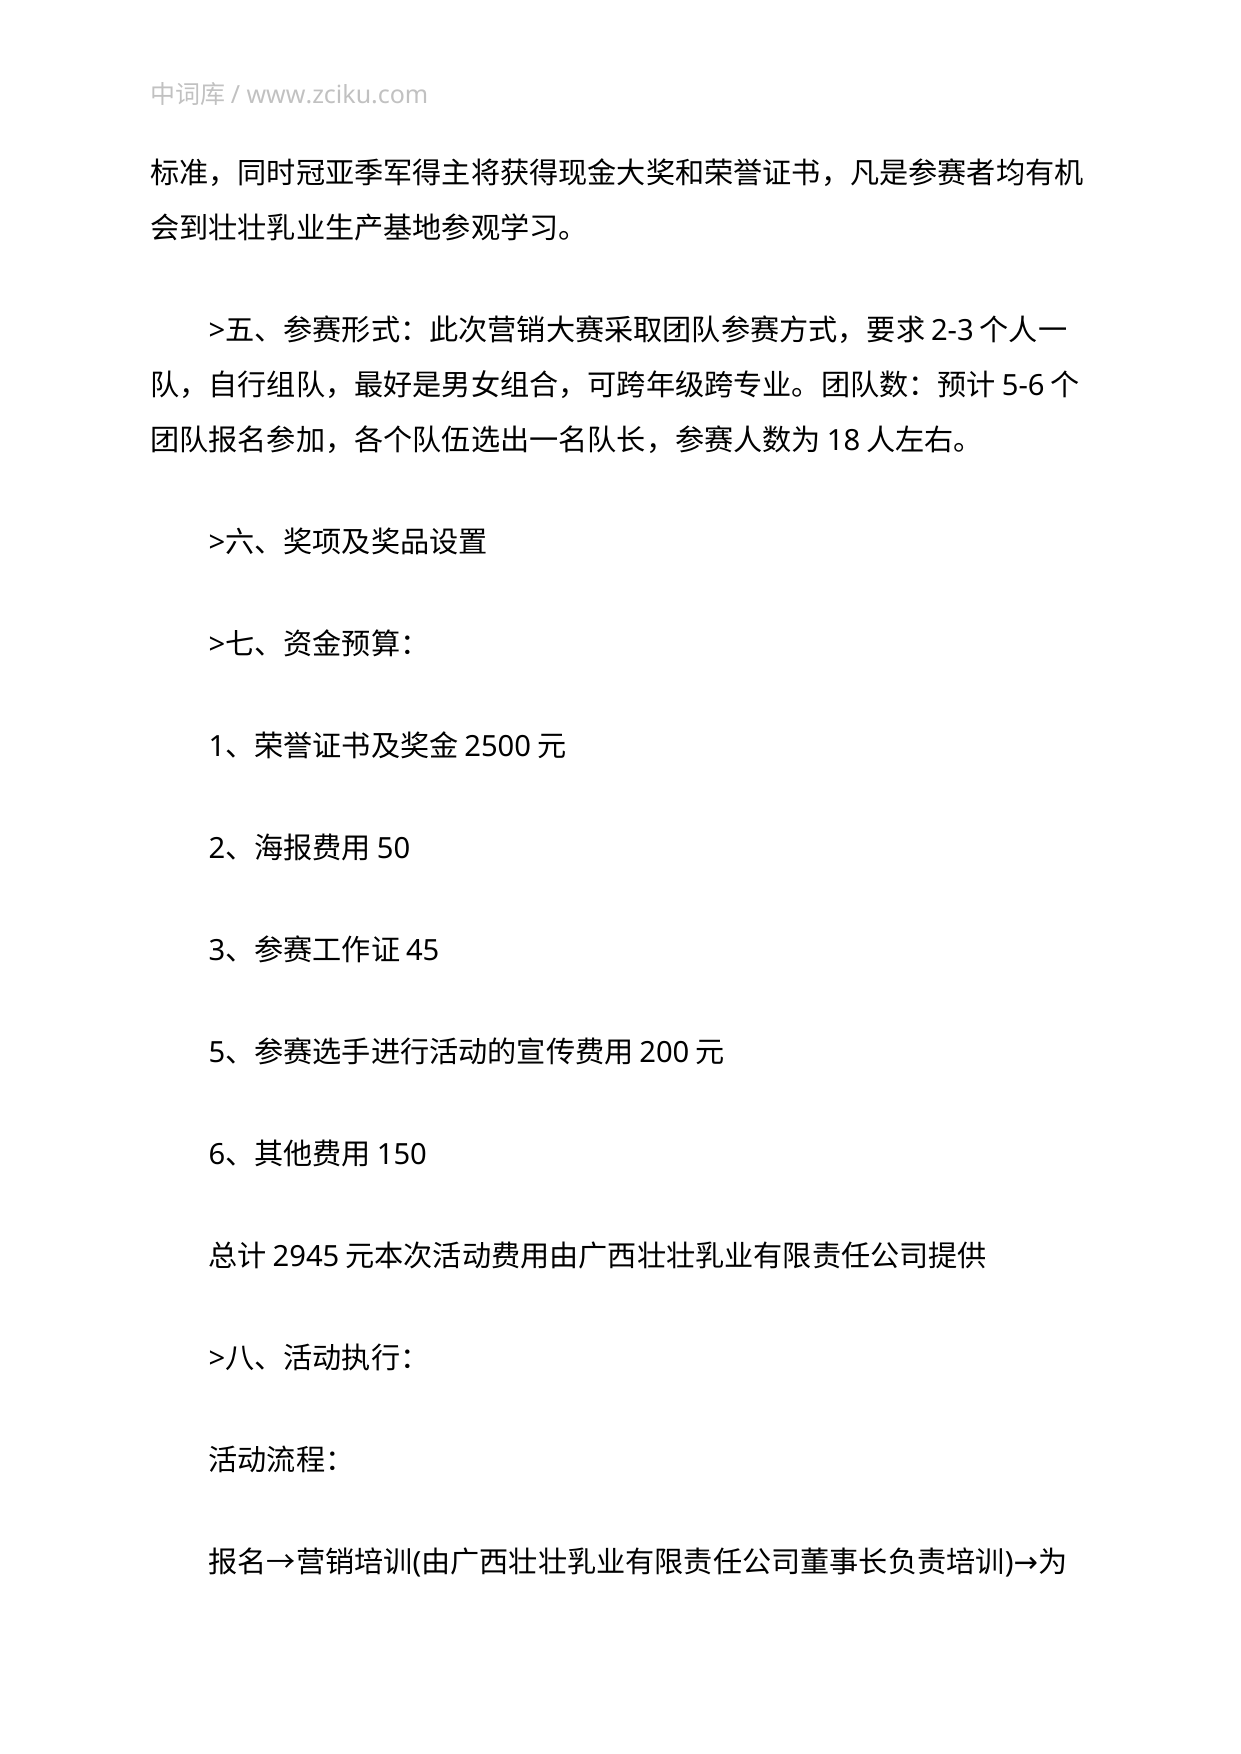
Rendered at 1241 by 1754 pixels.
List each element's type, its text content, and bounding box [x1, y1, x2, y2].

text >六、奖项及奖品设置 [150, 519, 1090, 561]
text 6、其他费用150 [150, 1131, 1090, 1173]
text >五、参赛形式：此次营销大赛采取团队参赛方式，要求2-3个人一队，自行组队，最好是男女组合，可跨年级跨专业。团队数：预计5-6个团队报名参加，各个队伍选出一名队长，参赛人数为18人左右。 [150, 307, 1090, 459]
text >八、活动执行： [150, 1334, 1090, 1377]
text 总计2945元本次活动费用由广西壮壮乳业有限责任公司提供 [150, 1232, 1090, 1275]
text >七、资金预算： [150, 621, 1090, 663]
text 活动流程： [150, 1436, 1090, 1479]
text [150, 150, 1090, 247]
text 2、海报费用50 [150, 824, 1090, 867]
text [150, 1538, 1090, 1581]
text 3、参赛工作证45 [150, 927, 1090, 969]
text 5、参赛选手进行活动的宣传费用200元 [150, 1028, 1090, 1071]
text 1、荣誉证书及奖金2500元 [150, 723, 1090, 765]
